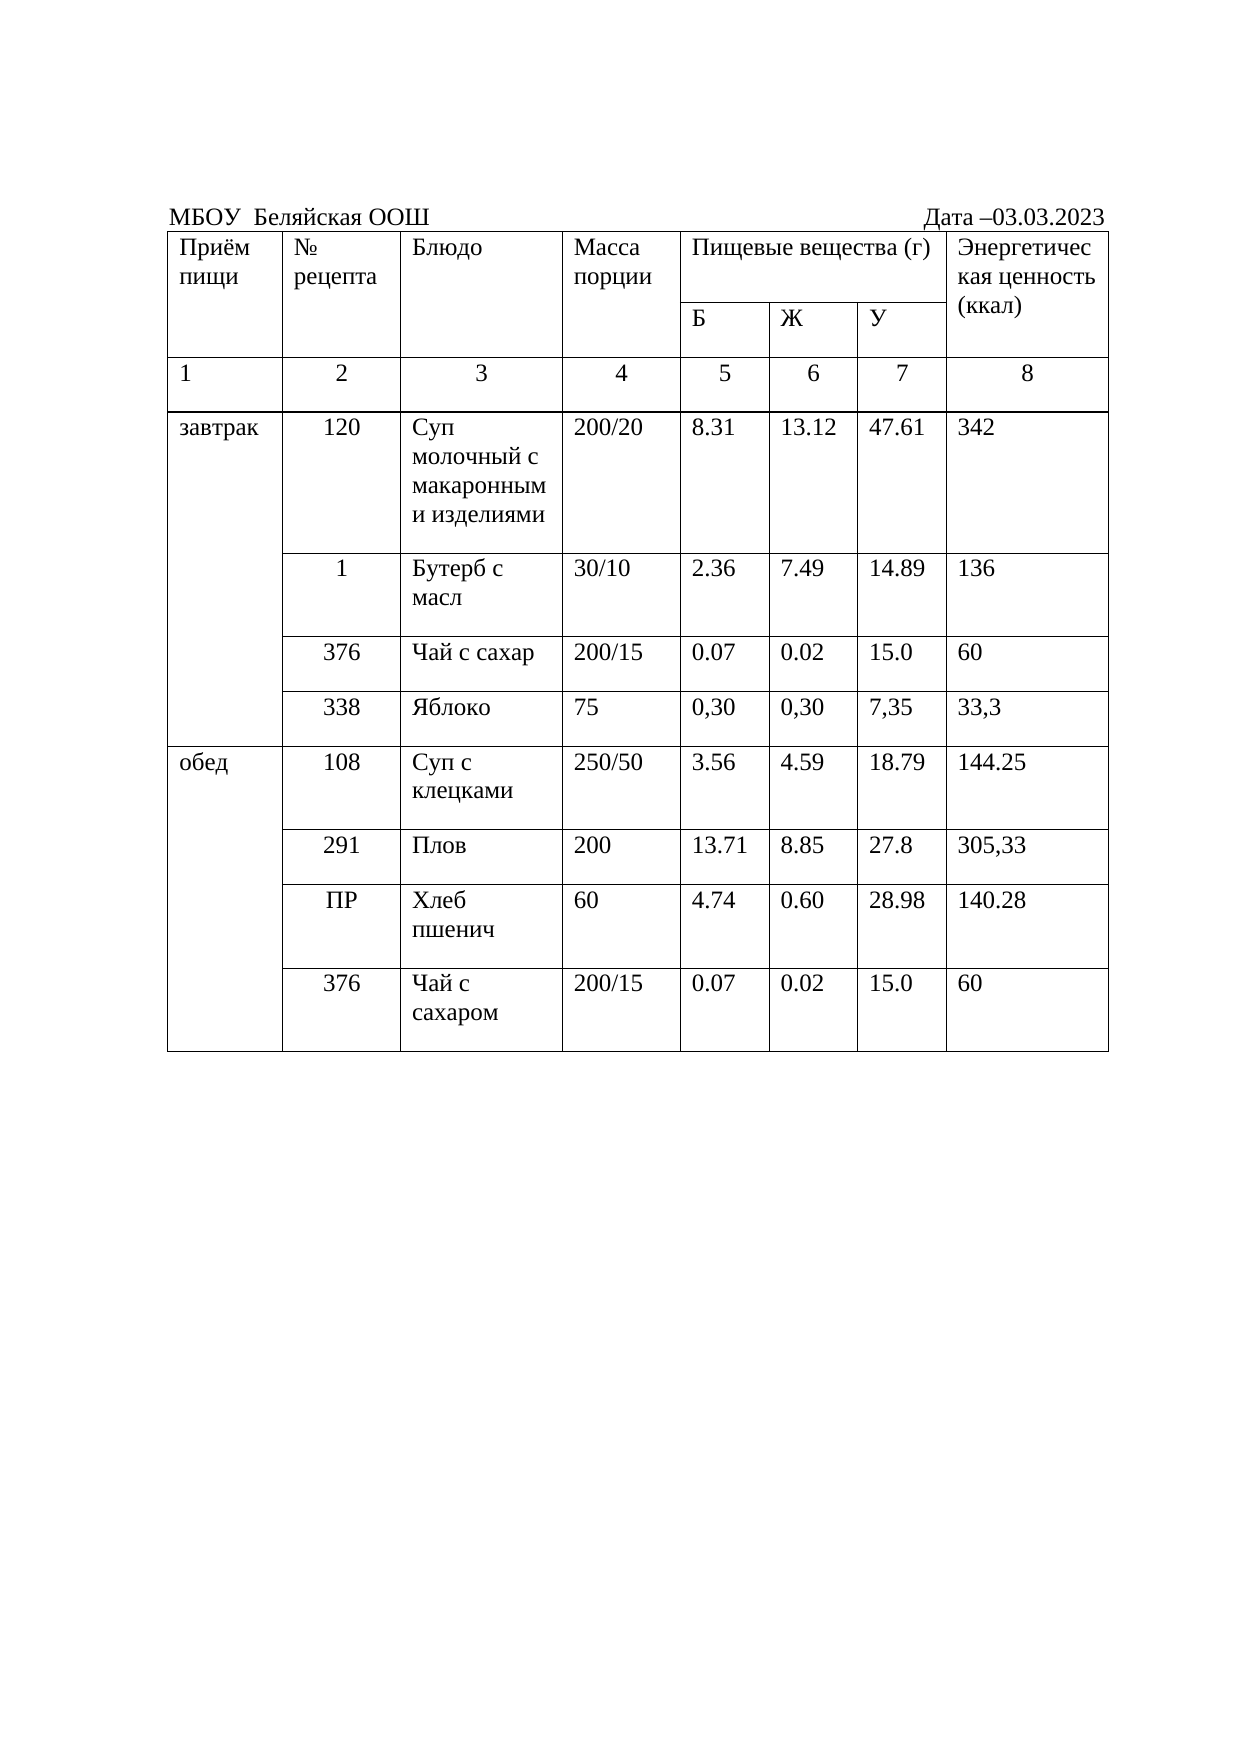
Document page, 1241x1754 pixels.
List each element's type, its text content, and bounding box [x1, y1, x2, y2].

table_cell 14.89 [858, 554, 946, 636]
table_cell 8 [947, 358, 1108, 411]
table_cell 200/20 [563, 413, 680, 552]
table_cell Б [681, 303, 769, 357]
table_cell 0.02 [770, 969, 857, 1051]
table_cell 2 [283, 358, 400, 411]
table_cell Яблоко [401, 692, 562, 746]
table_cell 0.02 [770, 637, 857, 691]
table_cell 18.79 [858, 747, 946, 829]
table_cell Чай с сахар [401, 637, 562, 691]
table_cell 108 [283, 747, 400, 829]
table_cell 6 [770, 358, 857, 411]
table_cell У [858, 303, 946, 357]
table_cell Плов [401, 830, 562, 884]
table_cell 0.07 [681, 969, 769, 1051]
table_cell завтрак [168, 413, 282, 746]
table_cell 144.25 [947, 747, 1108, 829]
table_cell Чай с сахаром [401, 969, 562, 1051]
table_cell 13.12 [770, 413, 857, 552]
table_cell 200/15 [563, 969, 680, 1051]
table_cell 7 [858, 358, 946, 411]
table_cell 7.49 [770, 554, 857, 636]
table_cell 8.31 [681, 413, 769, 552]
table_cell 47.61 [858, 413, 946, 552]
table_cell 1 [283, 554, 400, 636]
table_cell 200 [563, 830, 680, 884]
table_cell 4.59 [770, 747, 857, 829]
table_cell 7,35 [858, 692, 946, 746]
table_cell 376 [283, 637, 400, 691]
table_cell 305,33 [947, 830, 1108, 884]
table_cell 15.0 [858, 969, 946, 1051]
table_cell обед [168, 747, 282, 1051]
table_cell 8.85 [770, 830, 857, 884]
table_cell 338 [283, 692, 400, 746]
table_cell 376 [283, 969, 400, 1051]
table_cell 1 [168, 358, 282, 411]
table_cell 0,30 [681, 692, 769, 746]
table_header Блюдо [401, 232, 562, 357]
table_cell 4 [563, 358, 680, 411]
table_cell 13.71 [681, 830, 769, 884]
table_header Масса порции [563, 232, 680, 357]
table_cell Суп молочный с макаронными изделиями [401, 413, 562, 552]
table_cell 0,30 [770, 692, 857, 746]
table_cell 140.28 [947, 885, 1108, 967]
table_cell 0.07 [681, 637, 769, 691]
table_cell 0.60 [770, 885, 857, 967]
table_cell 15.0 [858, 637, 946, 691]
table_header Энергетическая ценность (ккал) [947, 232, 1108, 357]
table_cell 136 [947, 554, 1108, 636]
table_cell 60 [947, 969, 1108, 1051]
table_cell 120 [283, 413, 400, 552]
table_header № рецепта [283, 232, 400, 357]
table_cell 4.74 [681, 885, 769, 967]
table_cell ПР [283, 885, 400, 967]
table_cell 250/50 [563, 747, 680, 829]
table_header Приём пищи [168, 232, 282, 357]
table_cell 5 [681, 358, 769, 411]
table_cell 342 [947, 413, 1108, 552]
table_cell 60 [947, 637, 1108, 691]
table_cell 3 [401, 358, 562, 411]
table_cell Суп с клецками [401, 747, 562, 829]
table_cell 28.98 [858, 885, 946, 967]
table_cell 60 [563, 885, 680, 967]
table_cell 33,3 [947, 692, 1108, 746]
table_cell Бутерб с масл [401, 554, 562, 636]
table_cell 3.56 [681, 747, 769, 829]
table_cell 27.8 [858, 830, 946, 884]
table_cell 30/10 [563, 554, 680, 636]
table_cell Ж [770, 303, 857, 357]
table_cell 2.36 [681, 554, 769, 636]
table_cell 75 [563, 692, 680, 746]
table_cell 200/15 [563, 637, 680, 691]
table_cell 291 [283, 830, 400, 884]
text МБОУ Беляйская ООШ Дата –03.03.2023 [75, 202, 1165, 231]
table_header Пищевые вещества (г) [681, 232, 946, 302]
table_cell Хлеб пшенич [401, 885, 562, 967]
